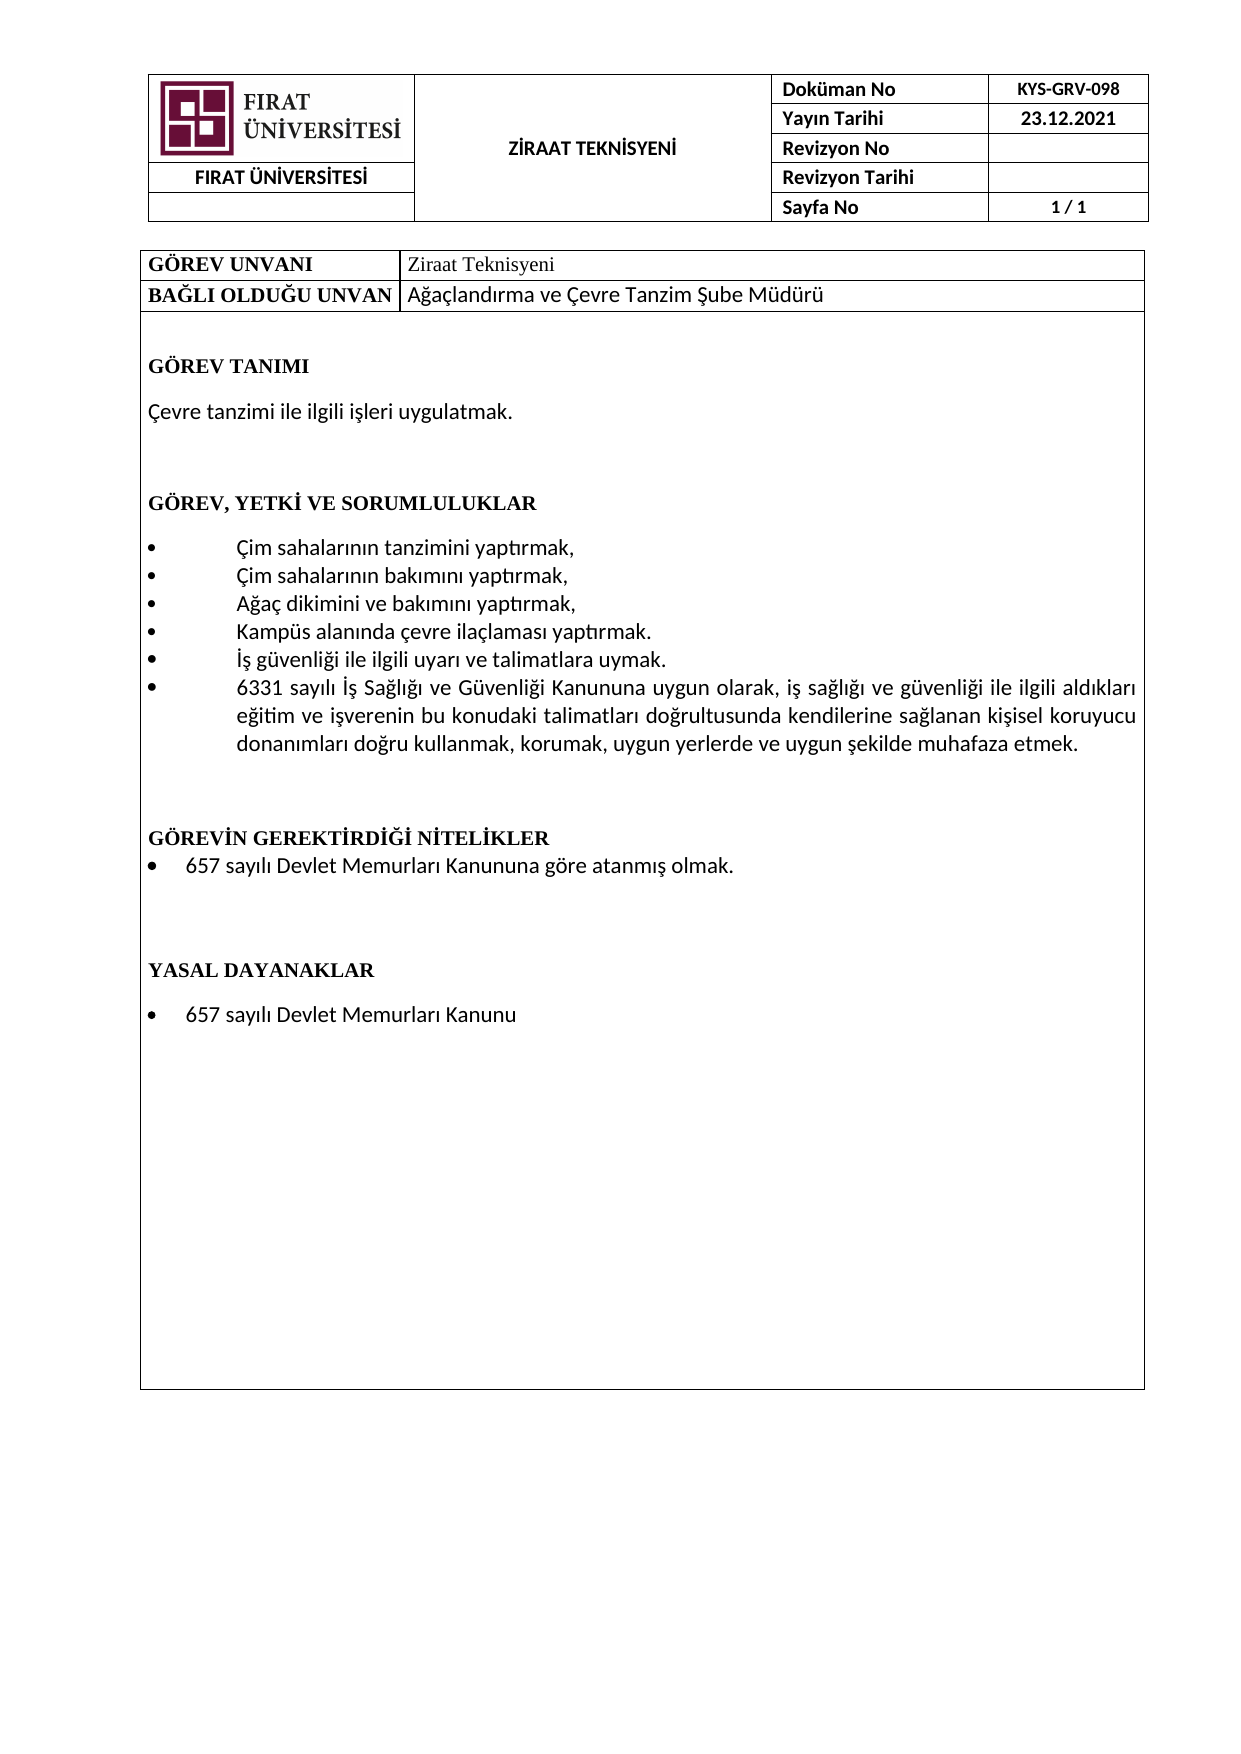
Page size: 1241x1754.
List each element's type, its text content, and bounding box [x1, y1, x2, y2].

picture [159, 80, 403, 157]
table_header Ziraat Teknisyeni [401, 251, 1144, 279]
table_header GÖREV UNVANI [141, 251, 399, 279]
table_cell GÖREV TANIMI Çevre tanzimi ile ilgili işleri uygulatmak. GÖREV, YETKİ VE SORUMLULUKLAR Çim sahalarının tanzimini yaptırmak, Çim sahalarının bakımını yaptırmak, Ağaç dikimini ve bakımını yaptırmak, Kampüs alanında çevre ilaçlaması yaptırmak. İş güvenliği ile ilgili uyarı ve talimatlara uymak. 6331 sayılı İş Sağlığı ve Güvenliği Kanununa uygun olarak, iş sağlığı ve güvenliği ile ilgili aldıkları eğitim ve işverenin bu konudaki talimatları doğrultusunda kendilerine sağlanan kişisel koruyucu donanımları doğru kullanmak, korumak, uygun yerlerde ve uygun şekilde muhafaza etmek. GÖREVİN GEREKTİRDİĞİ NİTELİKLER 657 sayılı Devlet Memurları Kanununa göre atanmış olmak. YASAL DAYANAKLAR 657 sayılı Devlet Memurları Kanunu [141, 312, 1144, 1389]
table_cell Ağaçlandırma ve Çevre Tanzim Şube Müdürü [401, 281, 1144, 311]
table_cell BAĞLI OLDUĞU UNVAN [141, 281, 399, 311]
